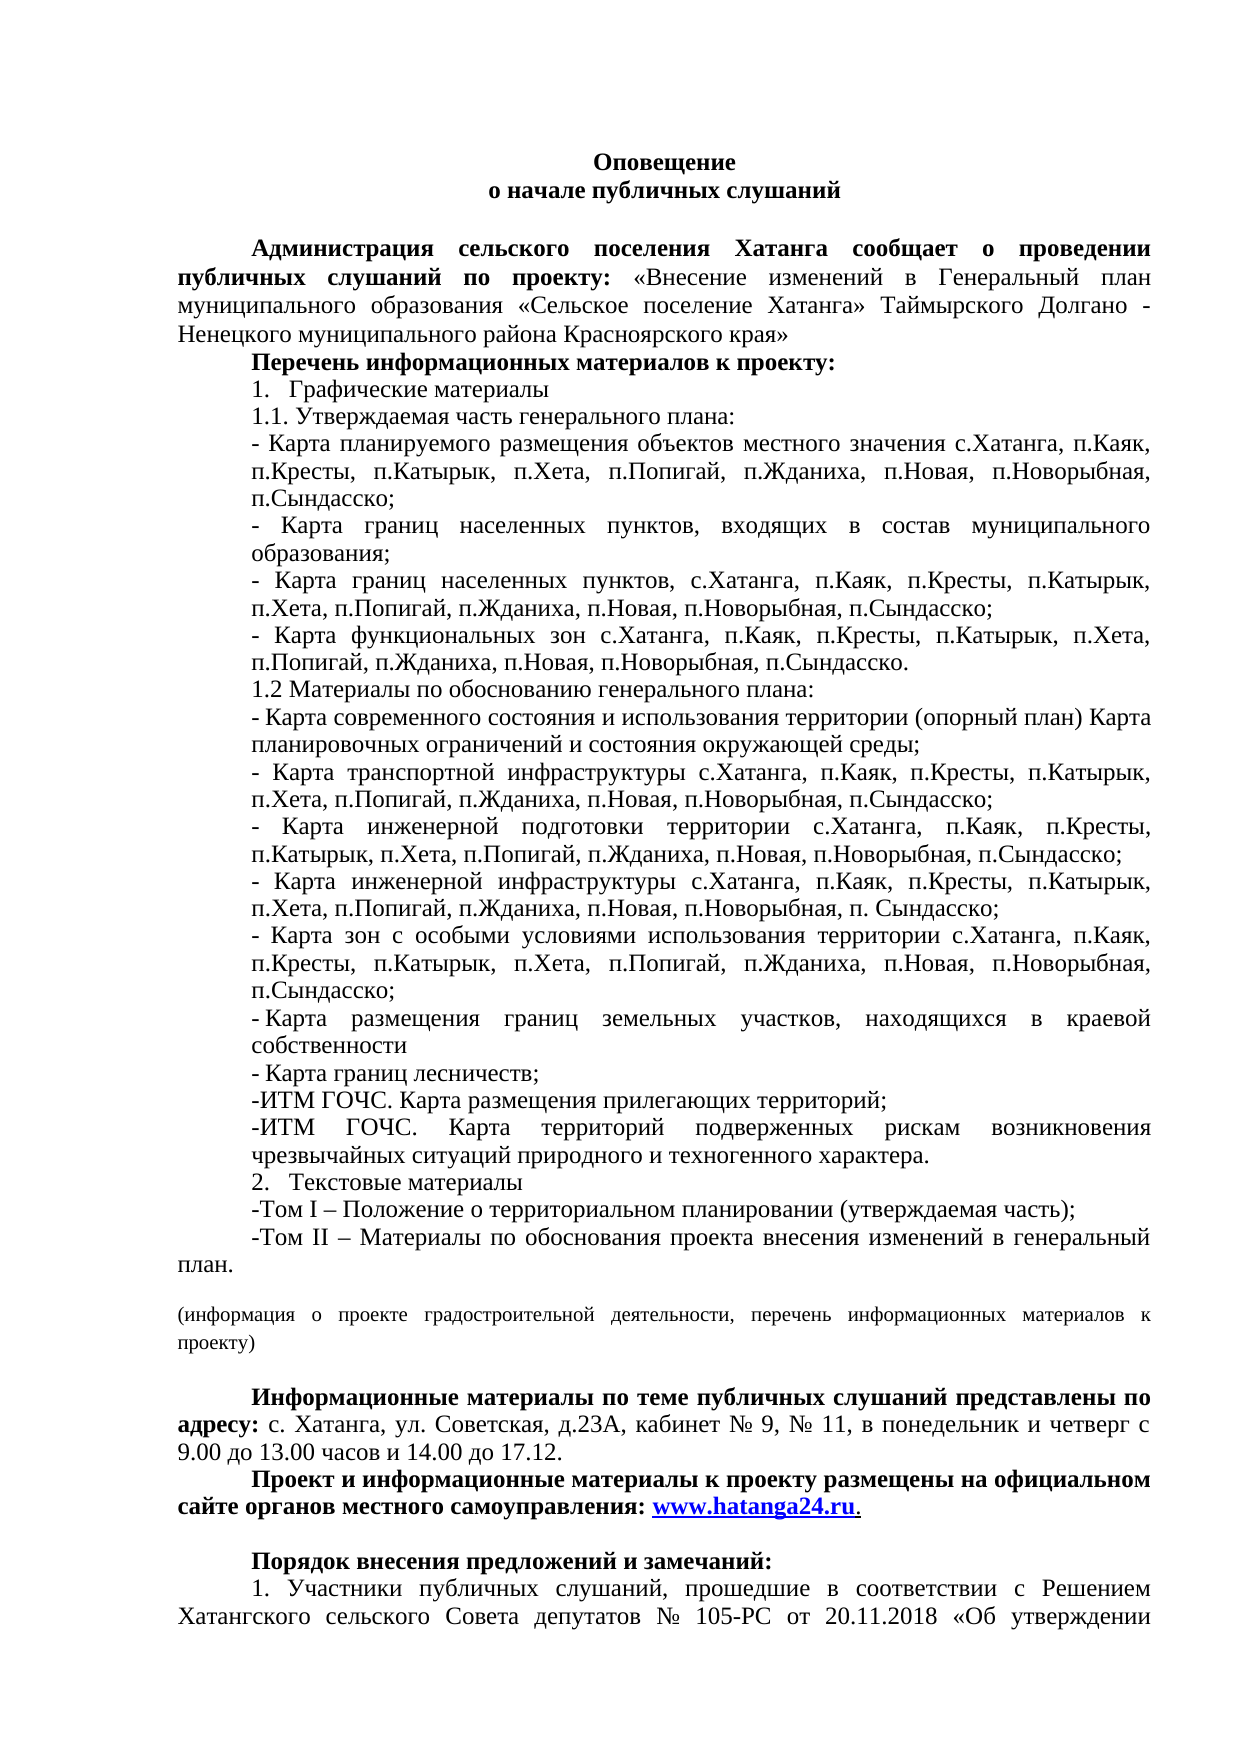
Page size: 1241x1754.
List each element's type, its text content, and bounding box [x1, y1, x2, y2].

text - Карта транспортной инфраструктуры с.Хатанга, п.Каяк, п.Кресты, п.Катырык, п.Хета, п.Попигай, п.Жданиха, п.Новая, п.Новорыбная, п.Сындасско; [251, 758, 1152, 813]
text Информационные материалы по теме публичных слушаний представлены по адресу: с. Хатанга, ул. Советская, д.23А, кабинет № 9, № 11, в понедельник и четверг с 9.00 до 13.00 часов и 14.00 до 17.12. [177, 1383, 1152, 1466]
text - Карта размещения границ земельных участков, находящихся в краевой собственности [251, 1004, 1152, 1059]
text Порядок внесения предложений и замечаний: [177, 1547, 1152, 1575]
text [177, 1575, 1152, 1629]
text Оповещение [177, 147, 1152, 176]
text Администрация сельского поселения Хатанга сообщает о проведении публичных слушаний по проекту: «Внесение изменений в Генеральный план муниципального образования «Сельское поселение Хатанга» Таймырского Долгано - Ненецкого муниципального района Красноярского края» [177, 233, 1152, 348]
text -Том I – Положение о территориальном планировании (утверждаемая часть); [177, 1196, 1152, 1223]
text - Карта границ населенных пунктов, с.Хатанга, п.Каяк, п.Кресты, п.Катырык, п.Хета, п.Попигай, п.Жданиха, п.Новая, п.Новорыбная, п.Сындасско; [251, 567, 1152, 621]
list Текстовые материалы [251, 1168, 1152, 1196]
text - Карта границ населенных пунктов, входящих в состав муниципального образования; [251, 512, 1152, 567]
text - Карта границ лесничеств; [251, 1059, 1152, 1087]
text 1.1. Утверждаемая часть генерального плана: [177, 403, 1152, 430]
text - Карта функциональных зон с.Хатанга, п.Каяк, п.Кресты, п.Катырык, п.Хета, п.Попигай, п.Жданиха, п.Новая, п.Новорыбная, п.Сындасско. [251, 621, 1152, 676]
list Графические материалы [251, 375, 1152, 403]
text о начале публичных слушаний [177, 176, 1152, 204]
text - Карта зон с особыми условиями использования территории с.Хатанга, п.Каяк, п.Кресты, п.Катырык, п.Хета, п.Попигай, п.Жданиха, п.Новая, п.Новорыбная, п.Сындасско; [251, 922, 1152, 1004]
text - Карта планируемого размещения объектов местного значения с.Хатанга, п.Каяк, п.Кресты, п.Катырык, п.Хета, п.Попигай, п.Жданиха, п.Новая, п.Новорыбная, п.Сындасско; [251, 430, 1152, 512]
text -ИТМ ГОЧС. Карта размещения прилегающих территорий; [251, 1087, 1152, 1114]
text (информация о проекте градостроительной деятельности, перечень информационных материалов к проекту) [177, 1302, 1152, 1355]
text Проект и информационные материалы к проекту размещены на официальном сайте органов местного самоуправления: www.hatanga24.ru. [177, 1466, 1152, 1520]
text - Карта инженерной подготовки территории с.Хатанга, п.Каяк, п.Кресты, п.Катырык, п.Хета, п.Попигай, п.Жданиха, п.Новая, п.Новорыбная, п.Сындасско; [251, 813, 1152, 867]
text - Карта инженерной инфраструктуры с.Хатанга, п.Каяк, п.Кресты, п.Катырык, п.Хета, п.Попигай, п.Жданиха, п.Новая, п.Новорыбная, п. Сындасско; [251, 867, 1152, 922]
text - Карта современного состояния и использования территории (опорный план) Карта планировочных ограничений и состояния окружающей среды; [251, 703, 1152, 758]
text 1.2 Материалы по обоснованию генерального плана: [251, 676, 1152, 703]
text -ИТМ ГОЧС. Карта территорий подверженных рискам возникновения чрезвычайных ситуаций природного и техногенного характера. [251, 1114, 1152, 1168]
text Перечень информационных материалов к проекту: [177, 348, 1152, 375]
text -Том II – Материалы по обоснования проекта внесения изменений в генеральный план. [177, 1223, 1152, 1278]
